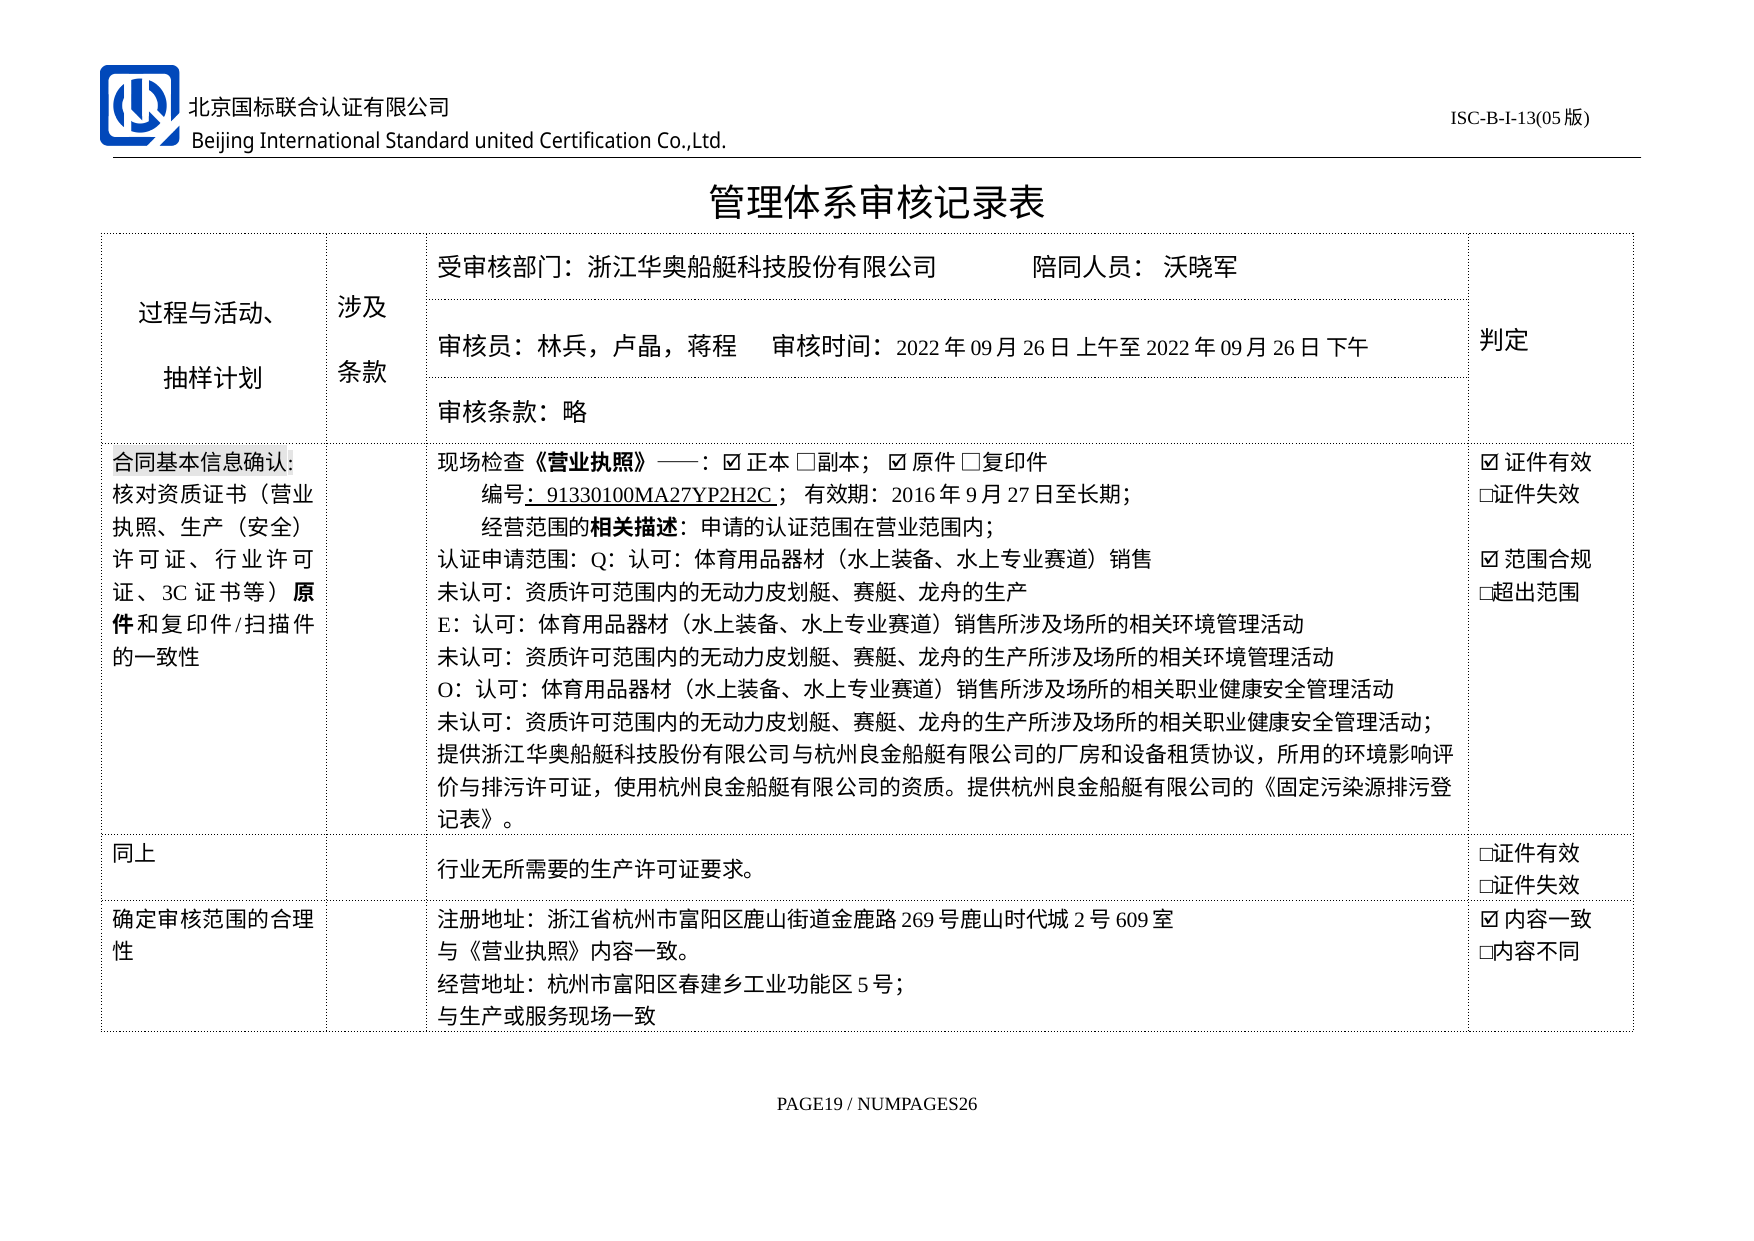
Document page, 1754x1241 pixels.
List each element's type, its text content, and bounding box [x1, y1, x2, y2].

table_header 过程与活动、 抽样计划 [101, 233, 326, 443]
picture [100, 65, 180, 146]
table_cell 审核条款：略 [426, 377, 1468, 443]
table_cell [326, 443, 426, 834]
table_cell [326, 834, 426, 900]
table_header 判定 [1468, 233, 1633, 443]
table_cell [326, 900, 426, 1031]
table_cell 注册地址：浙江省杭州市富阳区鹿山街道金鹿路269号鹿山时代城2号609室 与《营业执照》内容一致。 经营地址：杭州市富阳区春建乡工业功能区5号； 与生产或服务现场一致 [426, 900, 1468, 1031]
table_cell 审核员：林兵，卢晶，蒋程 审核时间：2022年09月26日 上午至2022年09月26日 下午 [426, 299, 1468, 377]
table_cell 证件有效 □证件失效 范围合规 □超出范围 [1468, 443, 1633, 834]
table_cell □证件有效 □证件失效 [1468, 834, 1633, 900]
table_cell 合同基本信息确认: 核对资质证书（营业执照、生产（安全）许可证、行业许可证、3C证书等）原件和复印件/扫描件的一致性 [101, 443, 326, 834]
table_cell 现场检查《营业执照》——：正本 □副本； 原件 □复印件 编号：91330100MA27YP2H2C ； 有效期：2016年9月27日至长期； 经营范围的相关描述：申请的认证范围在营业范围内； 认证申请范围：Q：认可：体育用品器材（水上装备、水上专业赛道）销售 未认可：资质许可范围内的无动力皮划艇、赛艇、龙舟的生产 E：认可：体育用品器材（水上装备、水上专业赛道）销售所涉及场所的相关环境管理活动 未认可：资质许可范围内的无动力皮划艇、赛艇、龙舟的生产所涉及场所的相关环境管理活动 O：认可：体育用品器材（水上装备、水上专业赛道）销售所涉及场所的相关职业健康安全管理活动 未认可：资质许可范围内的无动力皮划艇、赛艇、龙舟的生产所涉及场所的相关职业健康安全管理活动； 提供浙江华奥船艇科技股份有限公司与杭州良金船艇有限公司的厂房和设备租赁协议，所用的环境影响评价与排污许可证，使用杭州良金船艇有限公司的资质。提供杭州良金船艇有限公司的《固定污染源排污登记表》。 [426, 443, 1468, 834]
table_cell 行业无所需要的生产许可证要求。 [426, 834, 1468, 900]
text 管理体系审核记录表 [112, 167, 1641, 232]
table_header 受审核部门：浙江华奥船艇科技股份有限公司 陪同人员： 沃晓军 [426, 233, 1468, 298]
table_cell 同上 [101, 834, 326, 900]
table_header 涉及 条款 [326, 233, 426, 443]
table_cell 内容一致 □内容不同 [1468, 900, 1633, 1031]
table_cell 确定审核范围的合理性 [101, 900, 326, 1031]
